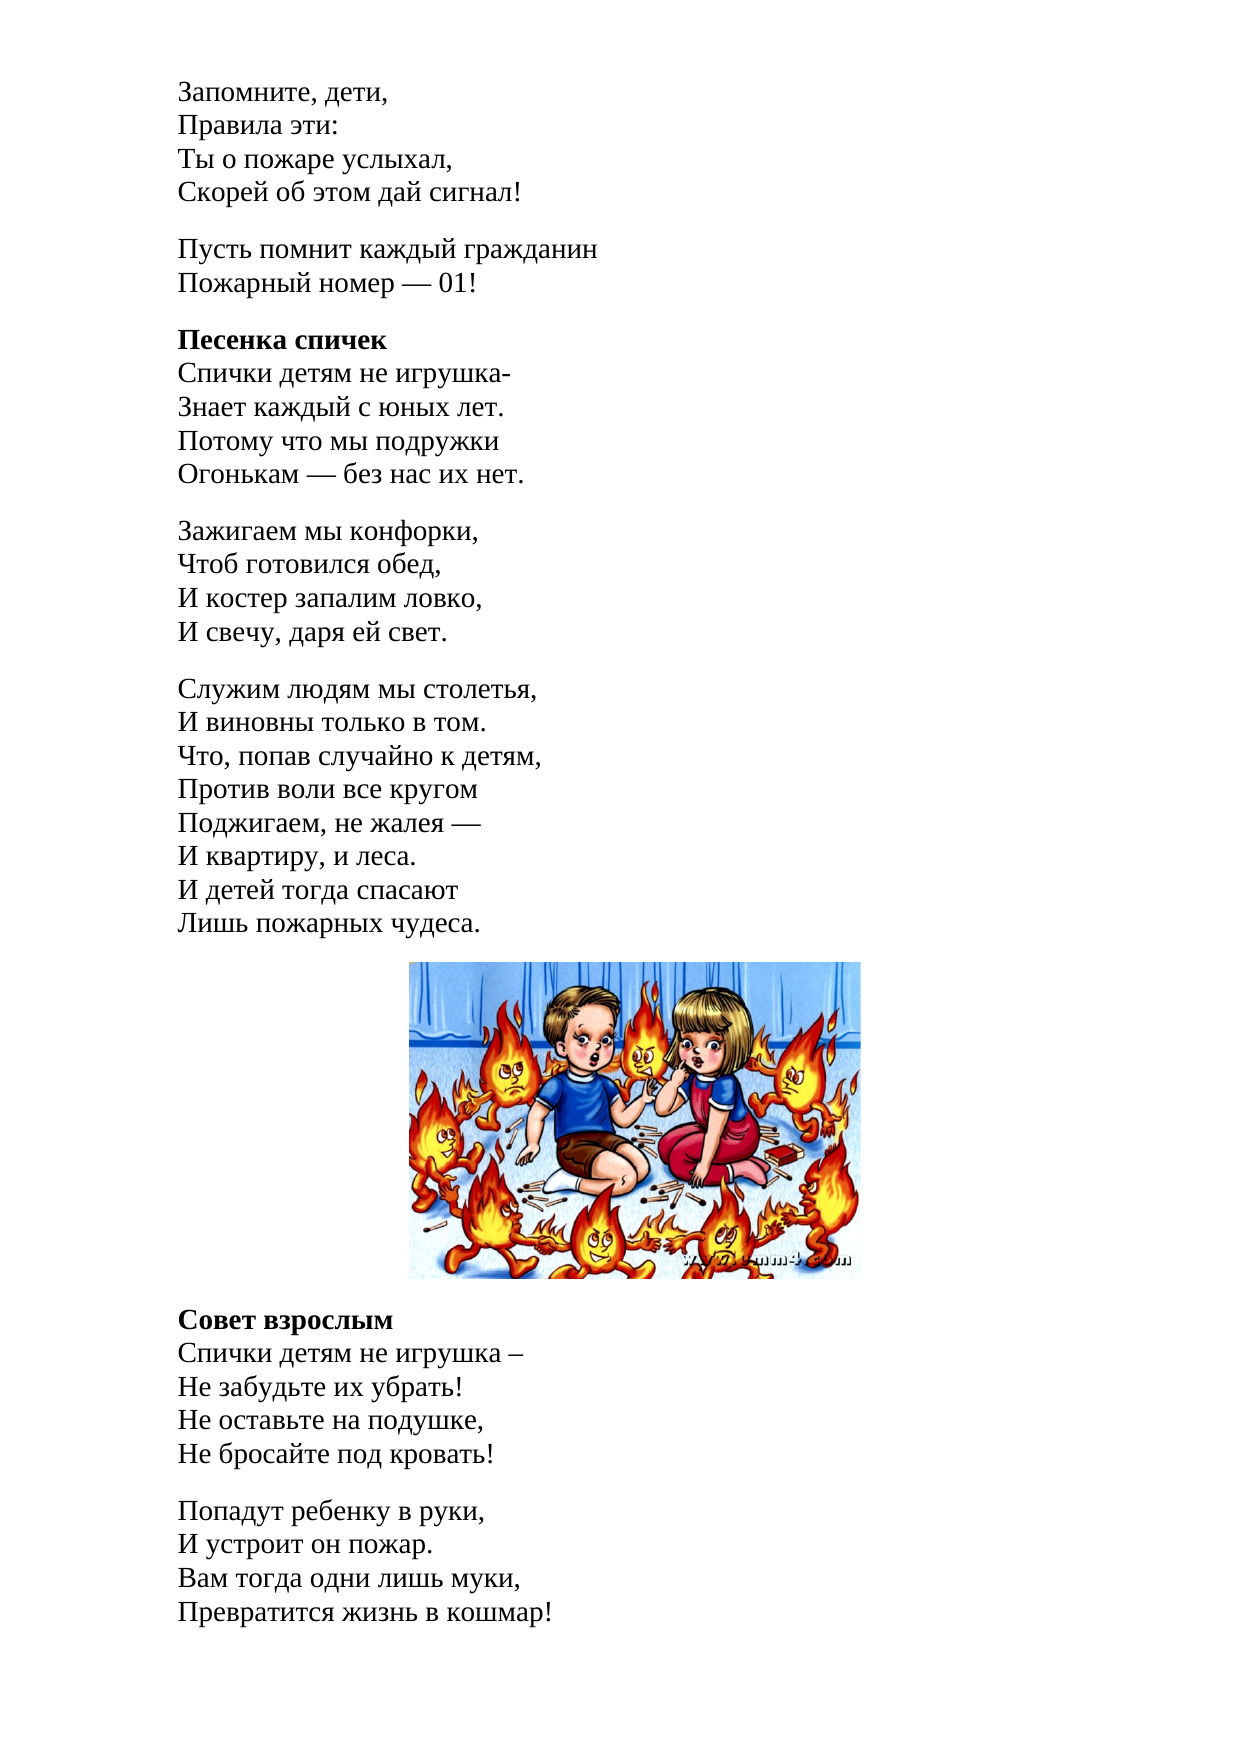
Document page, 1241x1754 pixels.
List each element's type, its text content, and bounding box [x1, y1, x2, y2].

text Попадут ребенку в руки, И устроит он пожар. Вам тогда одни лишь муки, Превратится жизнь в кошмар! [177, 1493, 1093, 1627]
text Пусть помнит каждый гражданин Пожарный номер — 01! [177, 231, 1093, 298]
text Песенка спичек Спички детям не игрушка- Знает каждый с юных лет. Потому что мы подружки Огонькам — без нас их нет. [177, 322, 1093, 490]
text Зажигаем мы конфорки, Чтоб готовился обед, И костер запалим ловко, И свечу, даря ей свет. [177, 513, 1093, 647]
picture [409, 962, 861, 1279]
text Служим людям мы столетья, И виновны только в том. Что, попав случайно к детям, Против воли все кругом Поджигаем, не жалея — И квартиру, и леса. И детей тогда спасают Лишь пожарных чудеса. [177, 671, 1093, 939]
text Совет взрослым Спички детям не игрушка – Не забудьте их убрать! Не оставьте на подушке, Не бросайте под кровать! [177, 1302, 1093, 1469]
text Запомните, дети, Правила эти: Ты о пожаре услыхал, Скорей об этом дай сигнал! [177, 74, 1093, 208]
